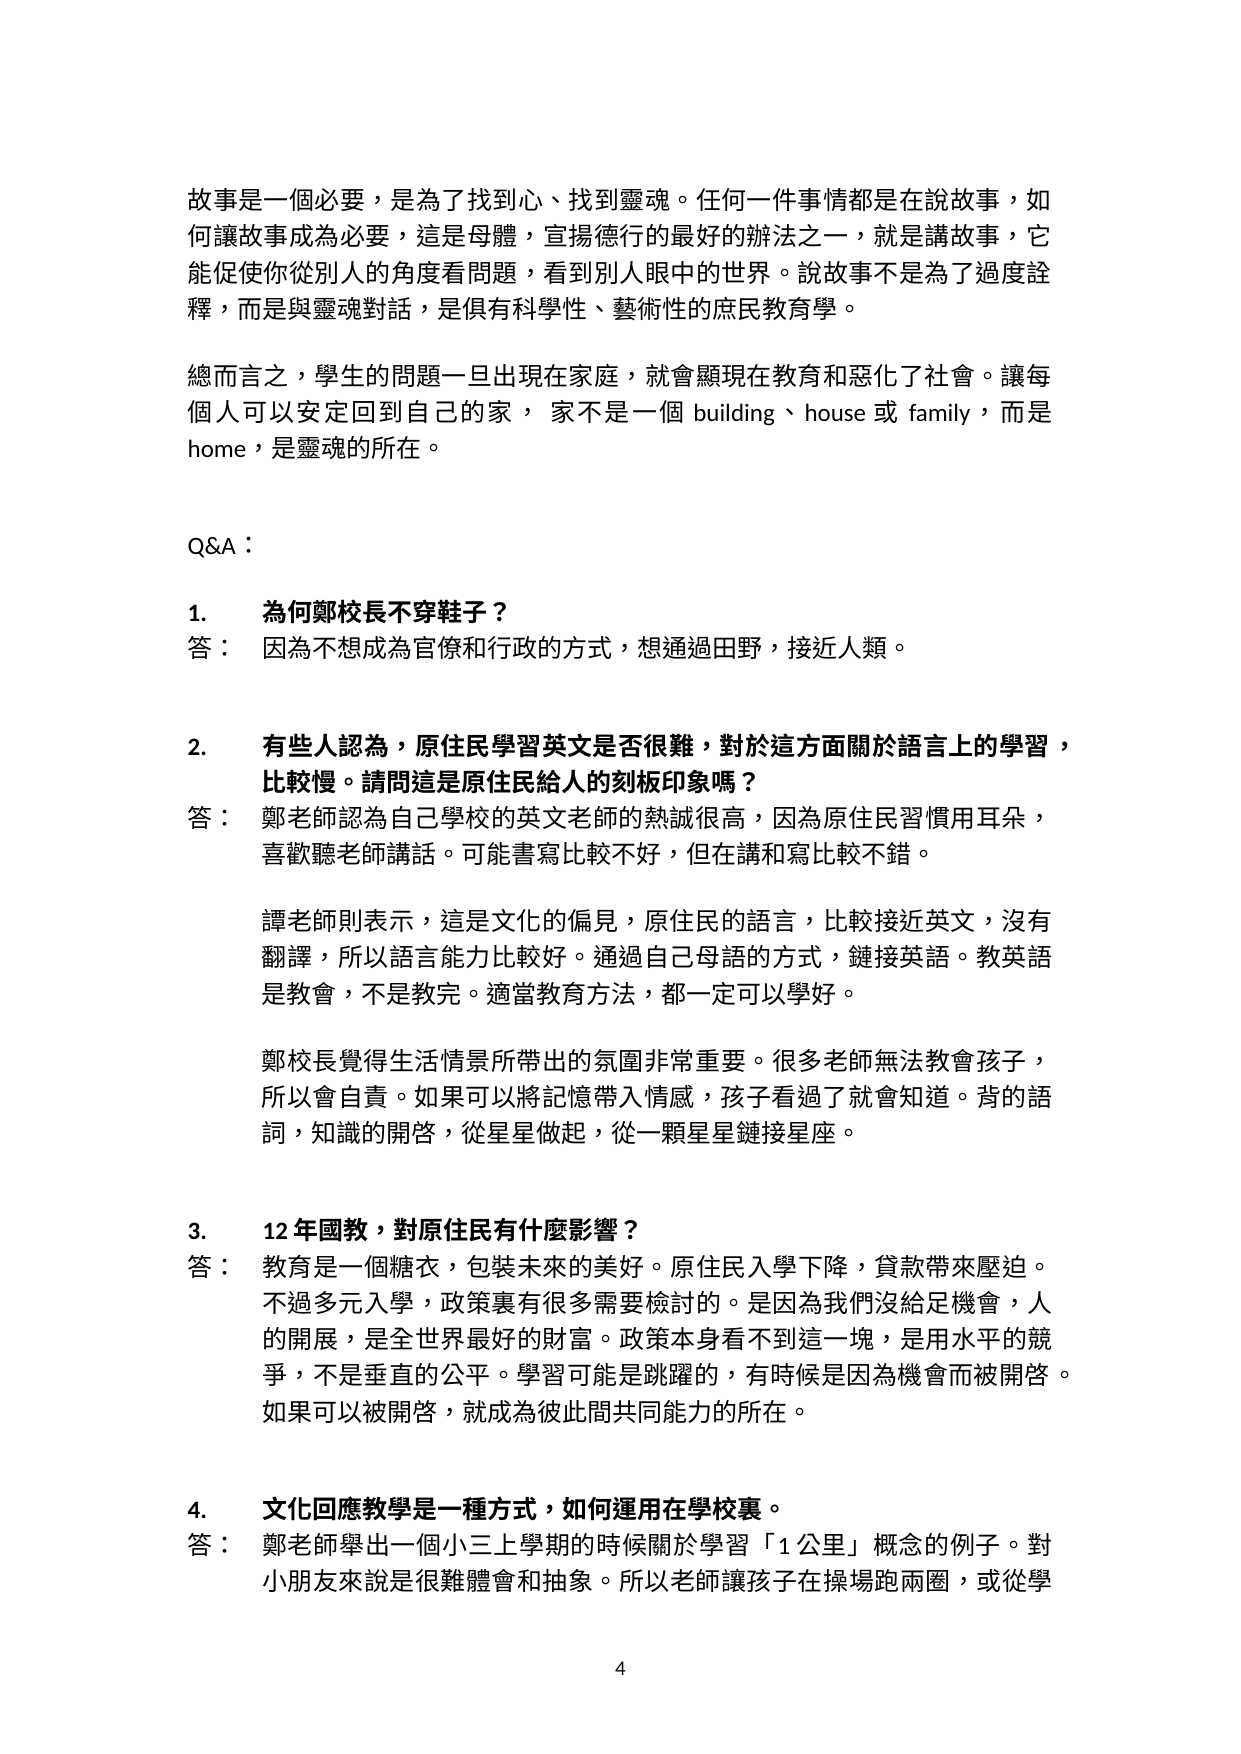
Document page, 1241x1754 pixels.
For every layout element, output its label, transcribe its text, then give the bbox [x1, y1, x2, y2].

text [187, 1526, 1053, 1598]
text 3. 12年國教，對原住民有什麼影響？ [187, 1211, 1053, 1247]
text 故事是一個必要，是為了找到心、找到靈魂。任何一件事情都是在說故事，如何讓故事成為必要，這是母體，宣揚德行的最好的辦法之一，就是講故事，它能促使你從別人的角度看問題，看到別人眼中的世界。說故事不是為了過度詮釋，而是與靈魂對話，是俱有科學性、藝術性的庶民教育學。 [187, 181, 1053, 326]
text 4. 文化回應教學是一種方式，如何運用在學校裏。 [187, 1489, 1053, 1526]
text 答： 因為不想成為官僚和行政的方式，想通過田野，接近人類。 [187, 629, 1053, 665]
text 鄭校長覺得生活情景所帶出的氛圍非常重要。很多老師無法教會孩子，所以會自責。如果可以將記憶帶入情感，孩子看過了就會知道。背的語詞，知識的開啓，從星星做起，從一顆星星鏈接星座。 [261, 1041, 1053, 1150]
text 2. 有些人認為，原住民學習英文是否很難，對於這方面關於語言上的學習，比較慢。請問這是原住民給人的刻板印象嗎？ [187, 726, 1053, 799]
list 為何鄭校長不穿鞋子？ [187, 593, 1053, 629]
text 答： 教育是一個糖衣，包裝未來的美好。原住民入學下降，貸款帶來壓迫。不過多元入學，政策裏有很多需要檢討的。是因為我們沒給足機會，人的開展，是全世界最好的財富。政策本身看不到這一塊，是用水平的競爭，不是垂直的公平。學習可能是跳躍的，有時候是因為機會而被開啓。如果可以被開啓，就成為彼此間共同能力的所在。 [187, 1247, 1053, 1428]
text Q&A： [187, 526, 1053, 562]
text 譚老師則表示，這是文化的偏見，原住民的語言，比較接近英文，沒有翻譯，所以語言能力比較好。通過自己母語的方式，鏈接英語。教英語是教會，不是教完。適當教育方法，都一定可以學好。 [261, 902, 1053, 1010]
text 總而言之，學生的問題一旦出現在家庭，就會顯現在教育和惡化了社會。讓每個人可以安定回到自己的家， 家不是一個building、house或 family，而是home，是靈魂的所在。 [187, 356, 1053, 465]
text 答： 鄭老師認為自己學校的英文老師的熱誠很高，因為原住民習慣用耳朵，喜歡聽老師講話。可能書寫比較不好，但在講和寫比較不錯。 [187, 799, 1053, 871]
